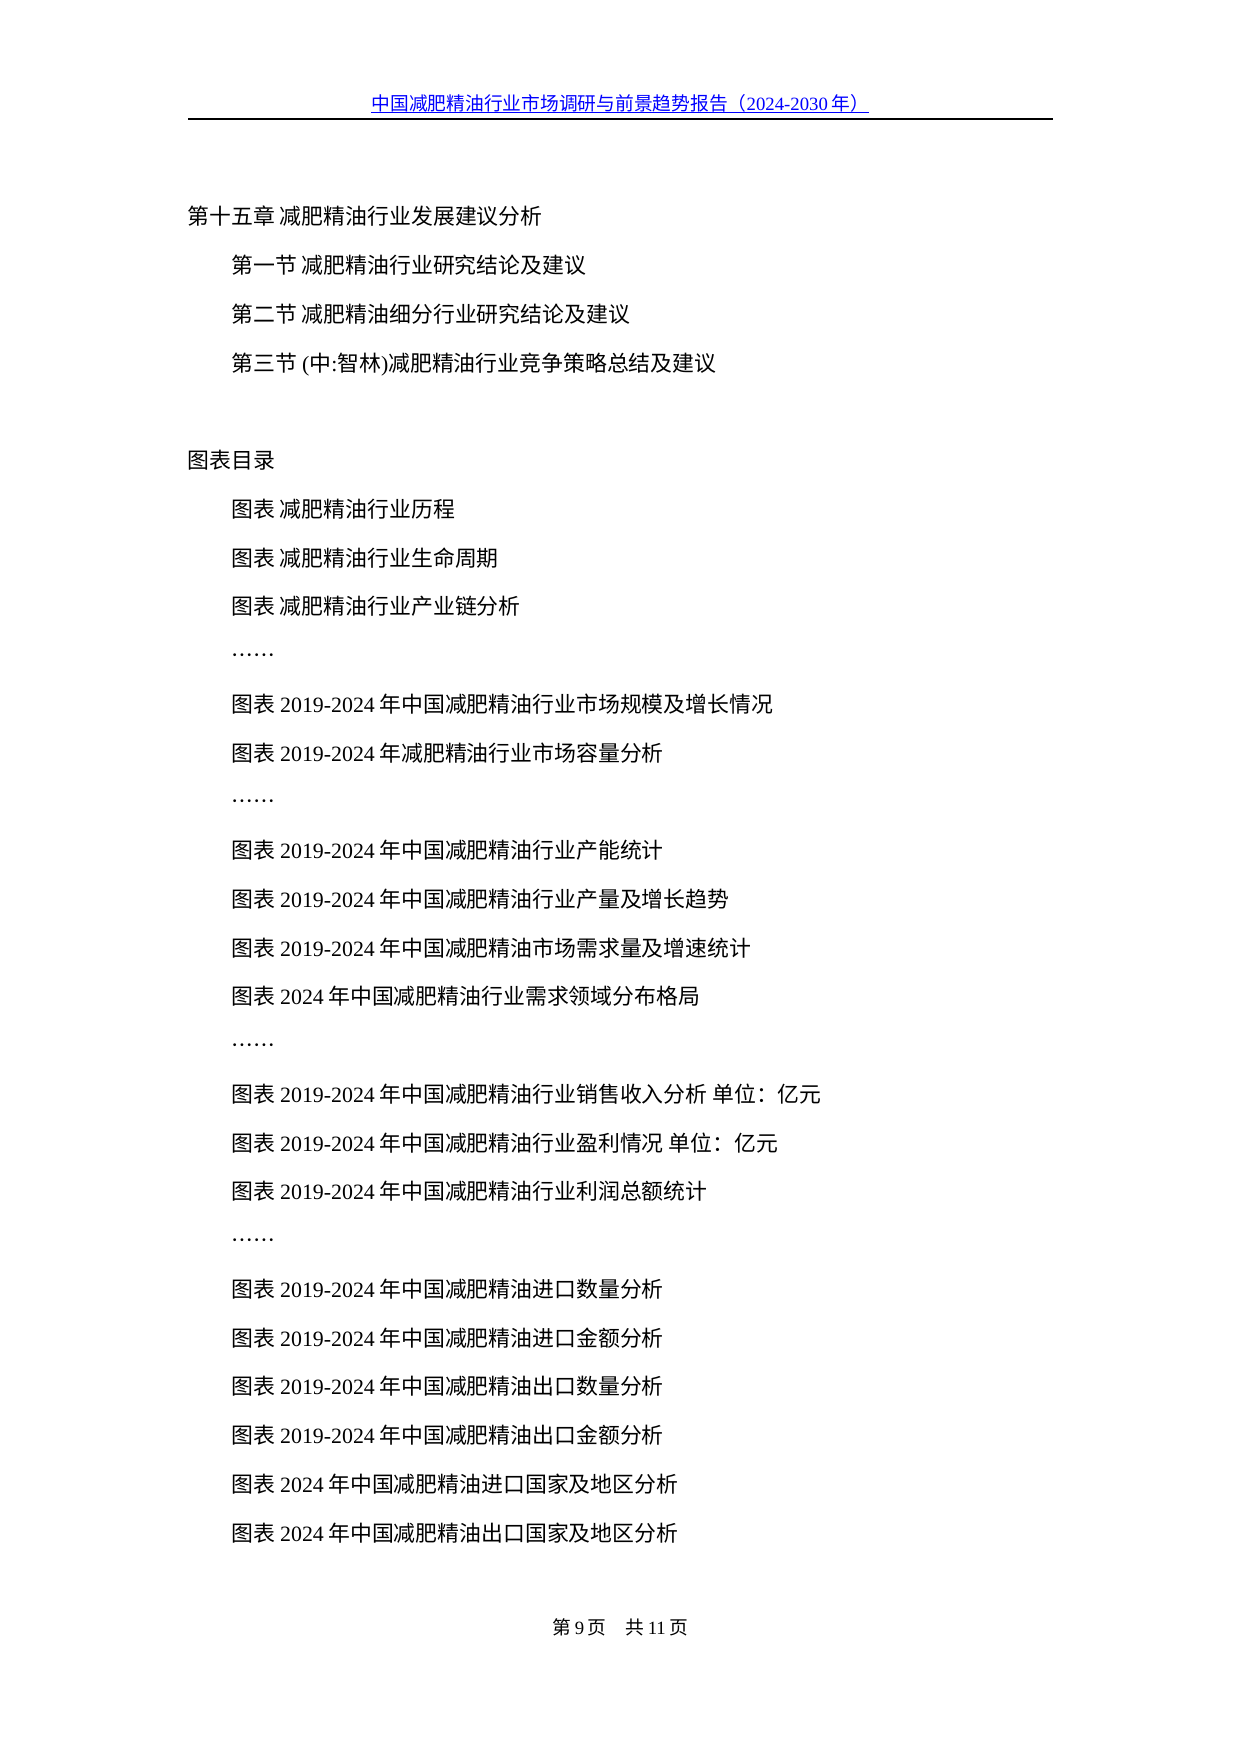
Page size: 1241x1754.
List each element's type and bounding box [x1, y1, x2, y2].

text [187, 150, 1053, 1548]
